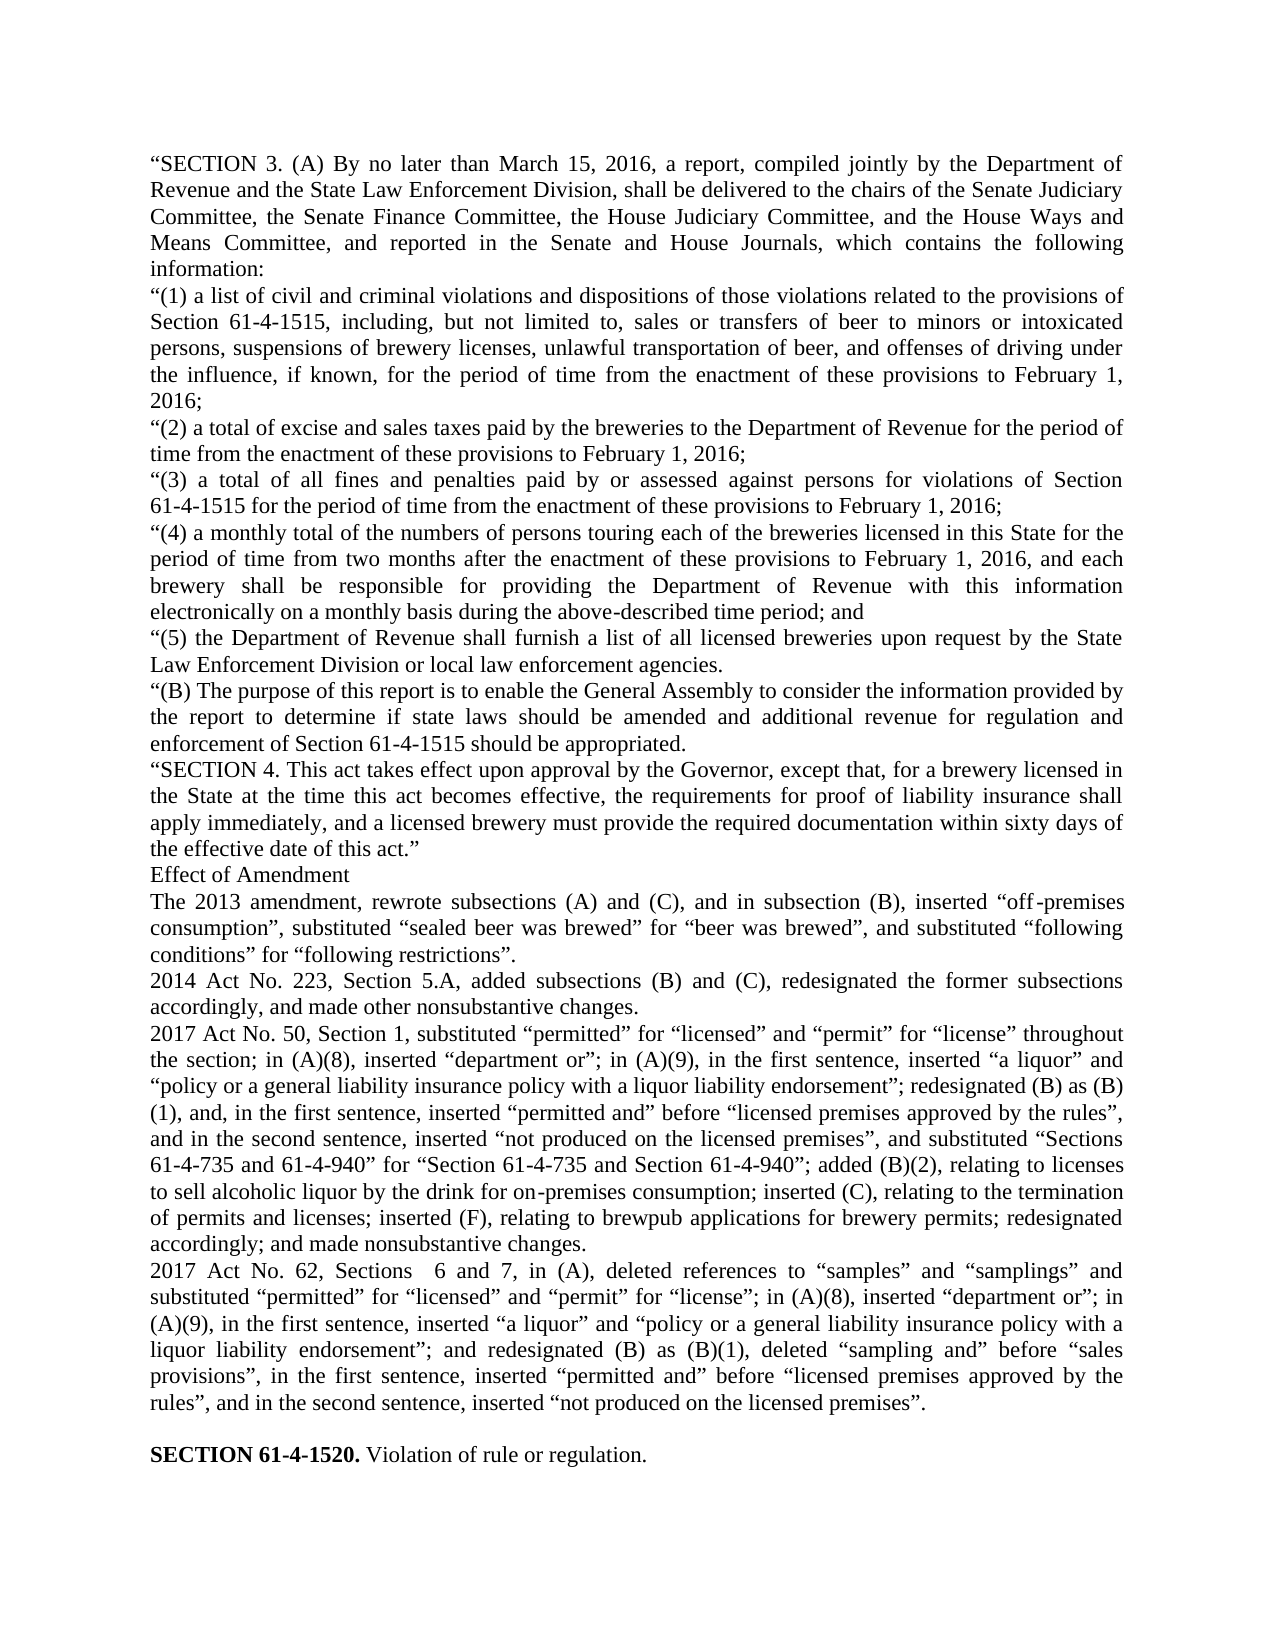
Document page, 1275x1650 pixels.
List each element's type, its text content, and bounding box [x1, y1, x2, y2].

text “(5) the Department of Revenue shall furnish a list of all licensed breweries upon request by the State Law Enforcement Division or local law enforcement agencies. [150, 624, 1125, 677]
text “(1) a list of civil and criminal violations and dispositions of those violations related to the provisions of Section 61-4-1515, including, but not limited to, sales or transfers of beer to minors or intoxicated persons, suspensions of brewery licenses, unlawful transportation of beer, and offenses of driving under the influence, if known, for the period of time from the enactment of these provisions to February 1, 2016; [150, 282, 1125, 413]
text The 2013 amendment, rewrote subsections (A) and (C), and in subsection (B), inserted “off-premises consumption”, substituted “sealed beer was brewed” for “beer was brewed”, and substituted “following conditions” for “following restrictions”. [150, 888, 1125, 967]
text “(4) a monthly total of the numbers of persons touring each of the breweries licensed in this State for the period of time from two months after the enactment of these provisions to February 1, 2016, and each brewery shall be responsible for providing the Department of Revenue with this information electronically on a monthly basis during the above-described time period; and [150, 519, 1125, 624]
text 2017 Act No. 50, Section 1, substituted “permitted” for “licensed” and “permit” for “license” throughout the section; in (A)(8), inserted “department or”; in (A)(9), in the first sentence, inserted “a liquor” and “policy or a general liability insurance policy with a liquor liability endorsement”; redesignated (B) as (B)(1), and, in the first sentence, inserted “permitted and” before “licensed premises approved by the rules”, and in the second sentence, inserted “not produced on the licensed premises”, and substituted “Sections 61-4-735 and 61-4-940” for “Section 61-4-735 and Section 61-4-940”; added (B)(2), relating to licenses to sell alcoholic liquor by the drink for on-premises consumption; inserted (C), relating to the termination of permits and licenses; inserted (F), relating to brewpub applications for brewery permits; redesignated accordingly; and made nonsubstantive changes. [150, 1020, 1125, 1257]
text 2017 Act No. 62, Sections 6 and 7, in (A), deleted references to “samples” and “samplings” and substituted “permitted” for “licensed” and “permit” for “license”; in (A)(8), inserted “department or”; in (A)(9), in the first sentence, inserted “a liquor” and “policy or a general liability insurance policy with a liquor liability endorsement”; and redesignated (B) as (B)(1), deleted “sampling and” before “sales provisions”, in the first sentence, inserted “permitted and” before “licensed premises approved by the rules”, and in the second sentence, inserted “not produced on the licensed premises”. [150, 1257, 1125, 1415]
text “SECTION 3. (A) By no later than March 15, 2016, a report, compiled jointly by the Department of Revenue and the State Law Enforcement Division, shall be delivered to the chairs of the Senate Judiciary Committee, the Senate Finance Committee, the House Judiciary Committee, and the House Ways and Means Committee, and reported in the Senate and House Journals, which contains the following information: [150, 150, 1125, 282]
text “SECTION 4. This act takes effect upon approval by the Governor, except that, for a brewery licensed in the State at the time this act becomes effective, the requirements for proof of liability insurance shall apply immediately, and a licensed brewery must provide the required documentation within sixty days of the effective date of this act.” [150, 756, 1125, 862]
text 2014 Act No. 223, Section 5.A, added subsections (B) and (C), redesignated the former subsections accordingly, and made other nonsubstantive changes. [150, 967, 1125, 1020]
text “(2) a total of excise and sales taxes paid by the breweries to the Department of Revenue for the period of time from the enactment of these provisions to February 1, 2016; [150, 413, 1125, 466]
text “(B) The purpose of this report is to enable the General Assembly to consider the information provided by the report to determine if state laws should be amended and additional revenue for regulation and enforcement of Section 61-4-1515 should be appropriated. [150, 677, 1125, 756]
text SECTION 61-4-1520. Violation of rule or regulation. [150, 1441, 1125, 1468]
text “(3) a total of all fines and penalties paid by or assessed against persons for violations of Section 61-4-1515 for the period of time from the enactment of these provisions to February 1, 2016; [150, 466, 1125, 519]
text Effect of Amendment [150, 862, 1125, 888]
